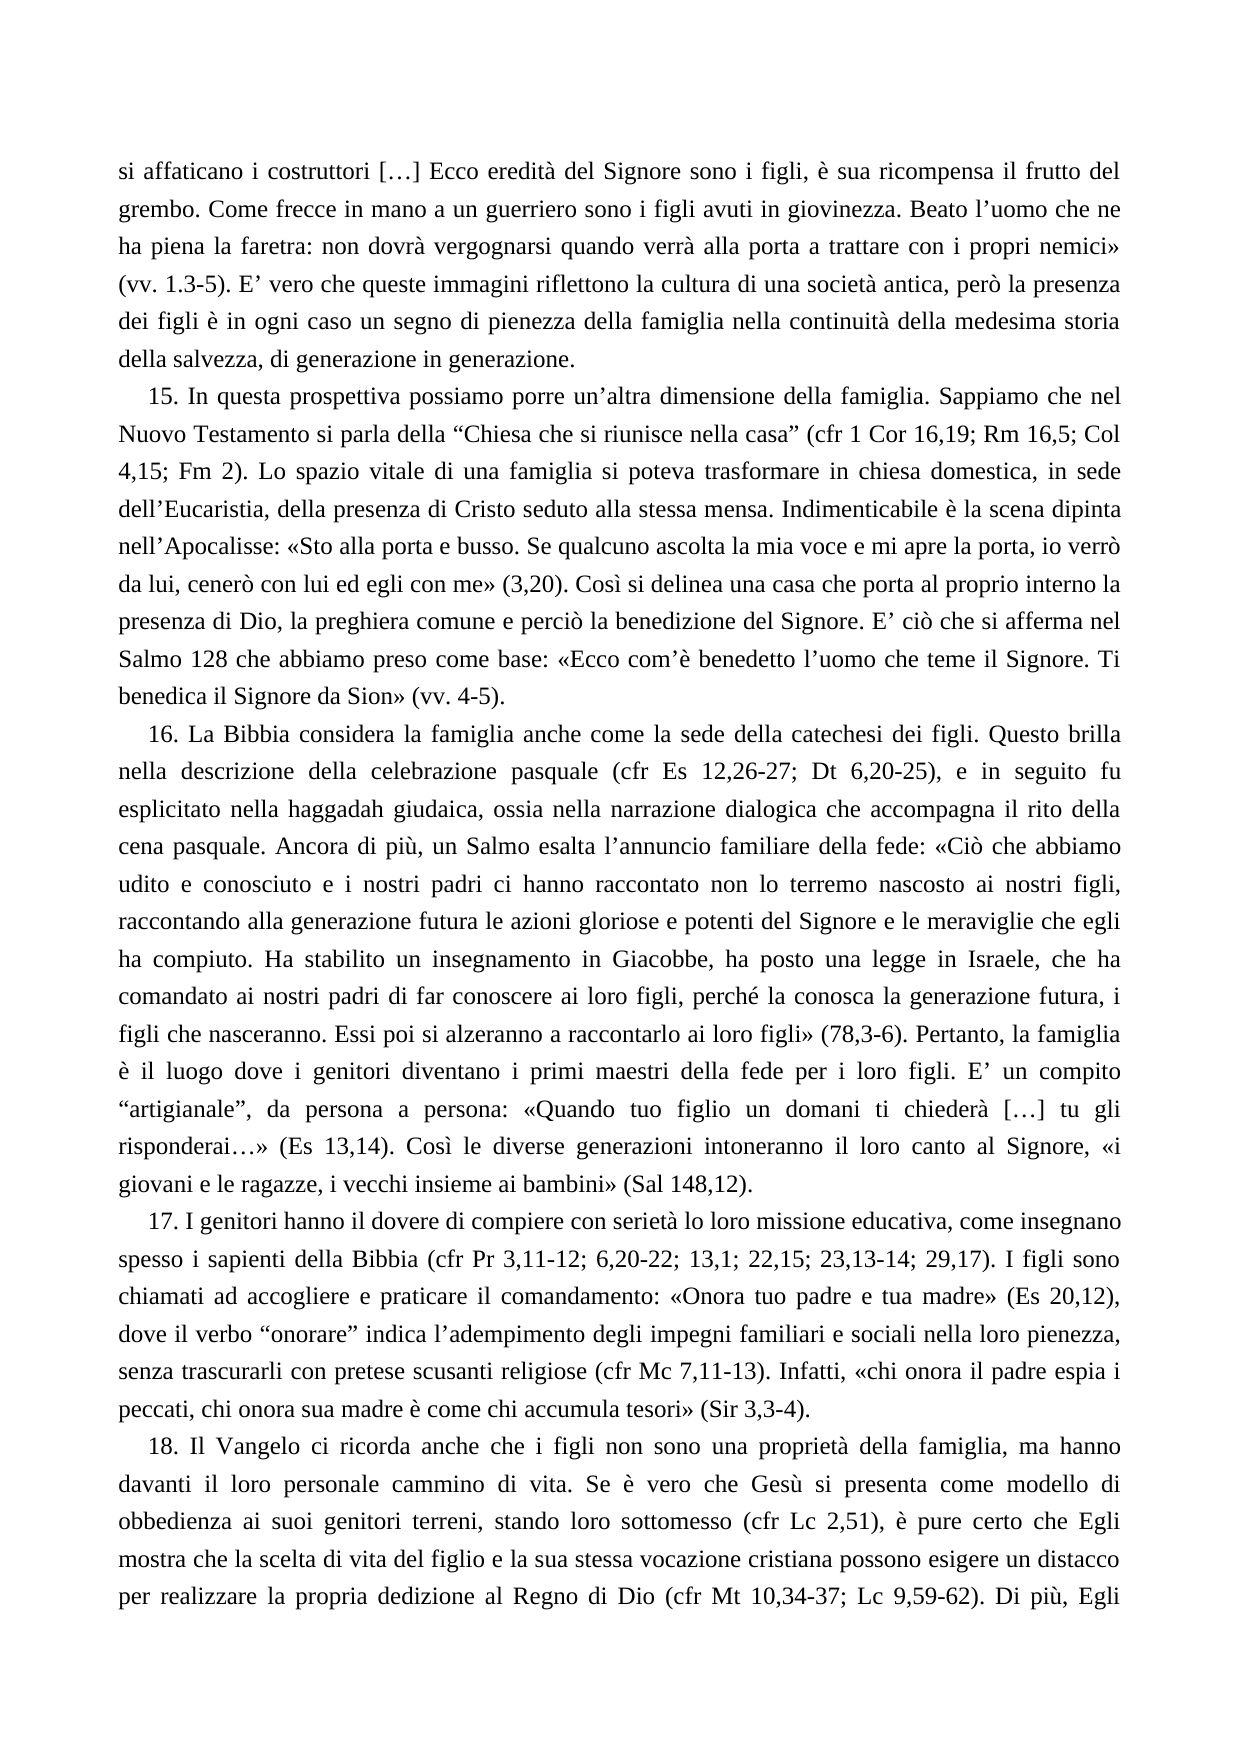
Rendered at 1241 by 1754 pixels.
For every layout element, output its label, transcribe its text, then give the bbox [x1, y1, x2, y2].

text 15. In questa prospettiva possiamo porre un’altra dimensione della famiglia. Sappiamo che nel Nuovo Testamento si parla della “Chiesa che si riunisce nella casa” (cfr 1 Cor 16,19; Rm 16,5; Col 4,15; Fm 2). Lo spazio vitale di una famiglia si poteva trasformare in chiesa domestica, in sede dell’Eucaristia, della presenza di Cristo seduto alla stessa mensa. Indimenticabile è la scena dipinta nell’Apocalisse: «Sto alla porta e busso. Se qualcuno ascolta la mia voce e mi apre la porta, io verrò da lui, cenerò con lui ed egli con me» (3,20). Così si delinea una casa che porta al proprio interno la presenza di Dio, la preghiera comune e perciò la benedizione del Signore. E’ ciò che si afferma nel Salmo 128 che abbiamo preso come base: «Ecco com’è benedetto l’uomo che teme il Signore. Ti benedica il Signore da Sion» (vv. 4-5). [118, 373, 1122, 710]
text 17. I genitori hanno il dovere di compiere con serietà lo loro missione educativa, come insegnano spesso i sapienti della Bibbia (cfr Pr 3,11-12; 6,20-22; 13,1; 22,15; 23,13-14; 29,17). I figli sono chiamati ad accogliere e praticare il comandamento: «Onora tuo padre e tua madre» (Es 20,12), dove il verbo “onorare” indica l’adempimento degli impegni familiari e sociali nella loro pienezza, senza trascurarli con pretese scusanti religiose (cfr Mc 7,11-13). Infatti, «chi onora il padre espia i peccati, chi onora sua madre è come chi accumula tesori» (Sir 3,3-4). [118, 1198, 1122, 1423]
text 16. La Bibbia considera la famiglia anche come la sede della catechesi dei figli. Questo brilla nella descrizione della celebrazione pasquale (cfr Es 12,26-27; Dt 6,20-25), e in seguito fu esplicitato nella haggadah giudaica, ossia nella narrazione dialogica che accompagna il rito della cena pasquale. Ancora di più, un Salmo esalta l’annuncio familiare della fede: «Ciò che abbiamo udito e conosciuto e i nostri padri ci hanno raccontato non lo terremo nascosto ai nostri figli, raccontando alla generazione futura le azioni gloriose e potenti del Signore e le meraviglie che egli ha compiuto. Ha stabilito un insegnamento in Giacobbe, ha posto una legge in Israele, che ha comandato ai nostri padri di far conoscere ai loro figli, perché la conosca la generazione futura, i figli che nasceranno. Essi poi si alzeranno a raccontarlo ai loro figli» (78,3-6). Pertanto, la famiglia è il luogo dove i genitori diventano i primi maestri della fede per i loro figli. E’ un compito “artigianale”, da persona a persona: «Quando tuo figlio un domani ti chiederà […] tu gli risponderai…» (Es 13,14). Così le diverse generazioni intoneranno il loro canto al Signore, «i giovani e le ragazze, i vecchi insieme ai bambini» (Sal 148,12). [118, 710, 1122, 1198]
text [118, 148, 1122, 373]
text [118, 1423, 1122, 1610]
